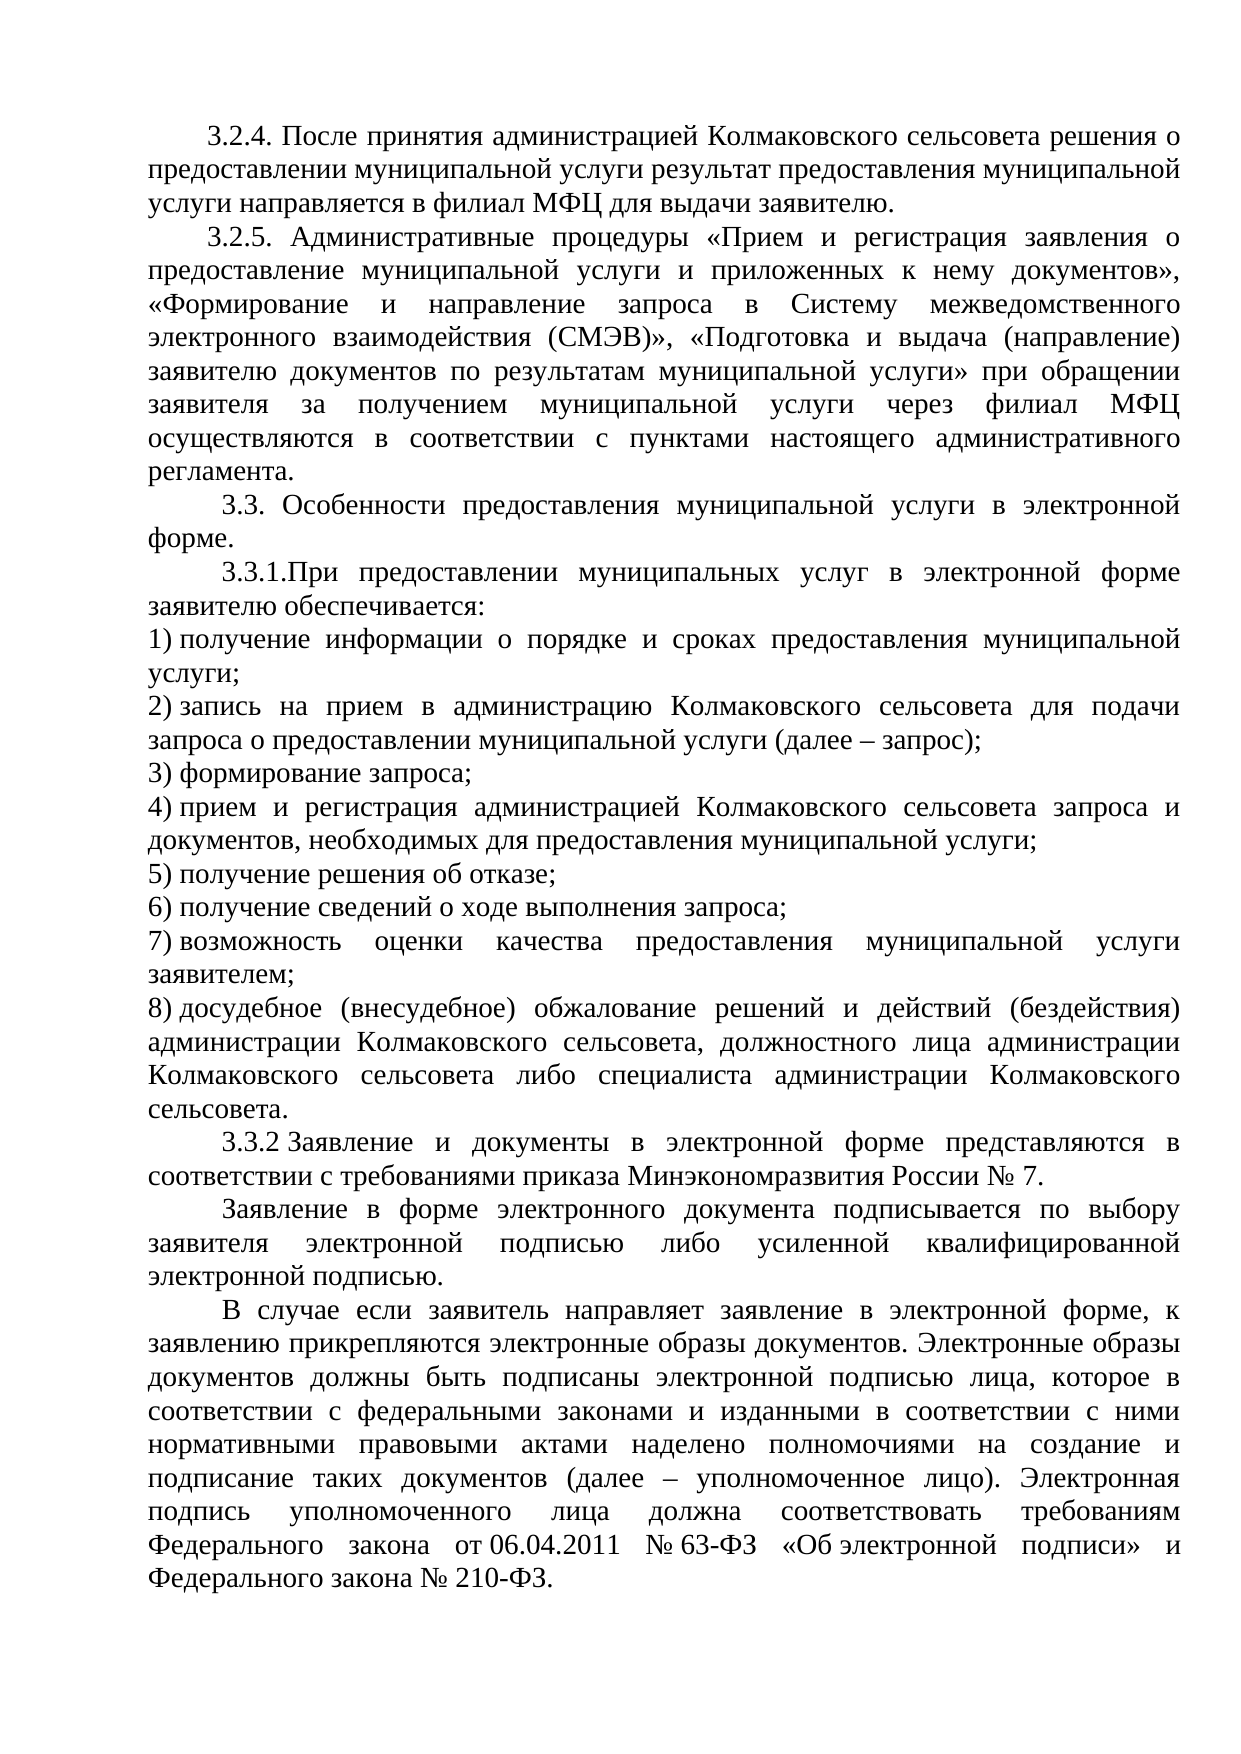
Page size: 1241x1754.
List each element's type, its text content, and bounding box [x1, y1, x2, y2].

text 3.2.5. Административные процедуры «Прием и регистрация заявления о предоставление муниципальной услуги и приложенных к нему документов», «Формирование и направление запроса в Систему межведомственного электронного взаимодействия (СМЭВ)», «Подготовка и выдача (направление) заявителю документов по результатам муниципальной услуги» при обращении заявителя за получением муниципальной услуги через филиал МФЦ осуществляются в соответствии с пунктами настоящего административного регламента. [148, 219, 1181, 487]
text 3.3.2 Заявление и документы в электронной форме представляются в соответствии с требованиями приказа Минэкономразвития России № 7. [148, 1124, 1181, 1191]
text 2) запись на прием в администрацию Колмаковского сельсовета для подачи запроса о предоставлении муниципальной услуги (далее – запрос); [148, 688, 1181, 755]
text 3) формирование запроса; [148, 755, 1181, 789]
text 3.3. Особенности предоставления муниципальной услуги в электронной форме. [148, 487, 1181, 554]
text 4) прием и регистрация администрацией Колмаковского сельсовета запроса и документов, необходимых для предоставления муниципальной услуги; [148, 789, 1181, 856]
text Заявление в форме электронного документа подписывается по выбору заявителя электронной подписью либо усиленной квалифицированной электронной подписью. [148, 1191, 1181, 1292]
text 3.2.4. После принятия администрацией Колмаковского сельсовета решения о предоставлении муниципальной услуги результат предоставления муниципальной услуги направляется в филиал МФЦ для выдачи заявителю. [148, 118, 1181, 219]
text 1) получение информации о порядке и сроках предоставления муниципальной услуги; [148, 621, 1181, 688]
text 3.3.1.При предоставлении муниципальных услуг в электронной форме заявителю обеспечивается: [148, 554, 1181, 621]
text 5) получение решения об отказе; [148, 856, 1181, 889]
text 6) получение сведений о ходе выполнения запроса; [148, 889, 1181, 923]
text В случае если заявитель направляет заявление в электронной форме, к заявлению прикрепляются электронные образы документов. Электронные образы документов должны быть подписаны электронной подписью лица, которое в соответствии с федеральными законами и изданными в соответствии с ними нормативными правовыми актами наделено полномочиями на создание и подписание таких документов (далее – уполномоченное лицо). Электронная подпись уполномоченного лица должна соответствовать требованиям Федерального закона от 06.04.2011 № 63-ФЗ «Об электронной подписи» и Федерального закона № 210-ФЗ. [148, 1292, 1181, 1594]
text 7) возможность оценки качества предоставления муниципальной услуги заявителем; [148, 923, 1181, 990]
text 8) досудебное (внесудебное) обжалование решений и действий (бездействия) администрации Колмаковского сельсовета, должностного лица администрации Колмаковского сельсовета либо специалиста администрации Колмаковского сельсовета. [148, 990, 1181, 1124]
